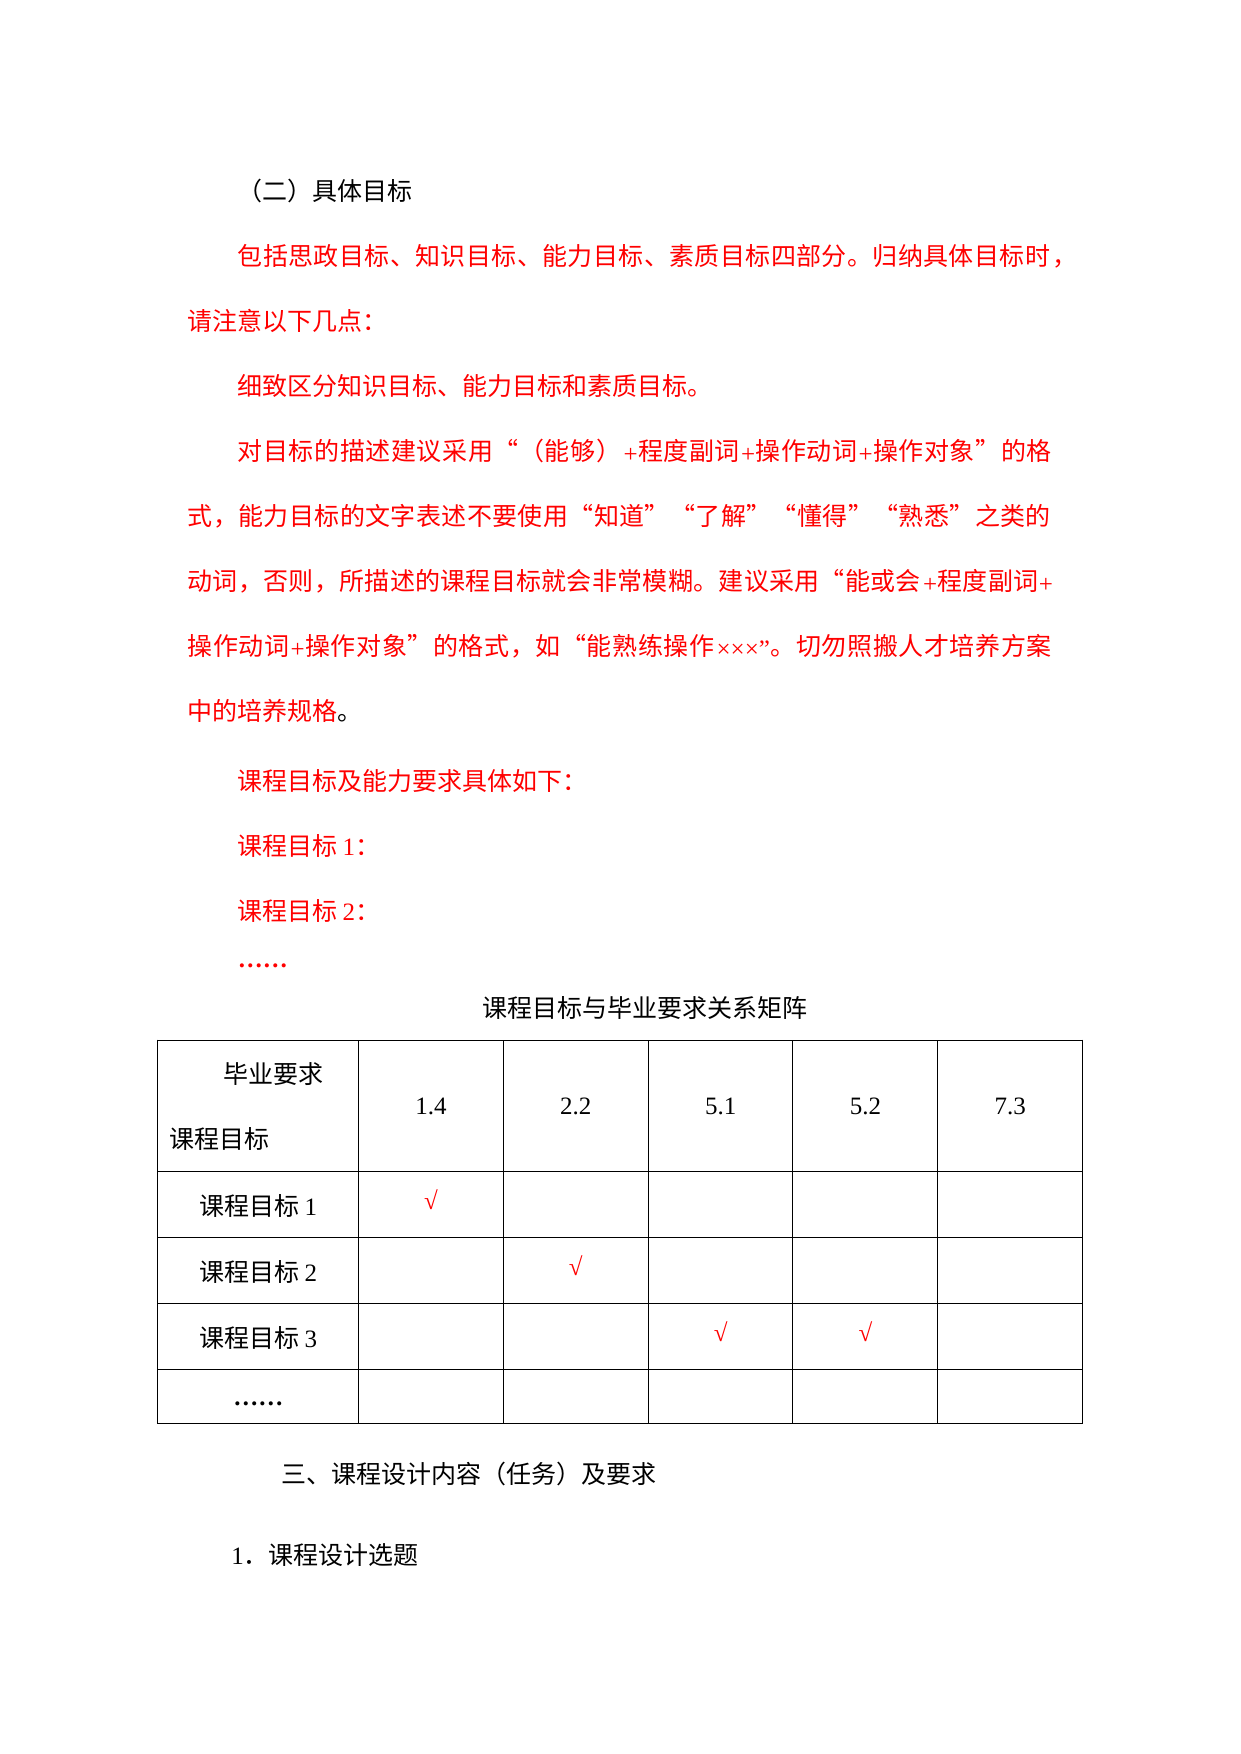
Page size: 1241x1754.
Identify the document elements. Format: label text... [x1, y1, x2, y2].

table_cell √ [793, 1304, 937, 1369]
table_cell [359, 1304, 503, 1369]
table_header 5.1 [649, 1041, 792, 1171]
table_header 毕业要求 课程目标 [158, 1041, 358, 1171]
table_cell √ [359, 1172, 503, 1237]
table_cell [649, 1172, 792, 1237]
table_cell √ [649, 1304, 792, 1369]
text …… [187, 942, 1053, 974]
table_cell [938, 1172, 1082, 1237]
table_header 7.3 [938, 1041, 1082, 1171]
table_cell [504, 1304, 648, 1369]
table_cell [793, 1370, 937, 1422]
table_cell 课程目标2 [158, 1238, 358, 1303]
text 课程目标1： [187, 812, 1053, 877]
table_cell [793, 1238, 937, 1303]
table_cell [938, 1304, 1082, 1369]
table_cell [504, 1370, 648, 1422]
table_cell [938, 1238, 1082, 1303]
text 细致区分知识目标、能力目标和素质目标。 [187, 357, 1053, 422]
table_cell 课程目标1 [158, 1172, 358, 1237]
table_header 2.2 [504, 1041, 648, 1171]
text 课程目标及能力要求具体如下： [187, 747, 1053, 812]
text 包括思政目标、知识目标、能力目标、素质目标四部分。归纳具体目标时，请注意以下几点： [187, 227, 1053, 357]
table_header 5.2 [793, 1041, 937, 1171]
text 课程目标2： [187, 877, 1053, 942]
table_cell [359, 1370, 503, 1422]
text 对目标的描述建议采用“（能够）+程度副词+操作动词+操作对象”的格式，能力目标的文字表述不要使用“知道”“了解”“懂得”“熟悉”之类的动词，否则，所描述的课程目标就会非常模糊。建议采用“能或会+程度副词+操作动词+操作对象”的格式，如“能熟练操作×××”。切勿照搬人才培养方案中的培养规格。 [187, 422, 1053, 747]
table_cell [504, 1172, 648, 1237]
text 课程目标与毕业要求关系矩阵 [187, 974, 1053, 1039]
table_cell [938, 1370, 1082, 1422]
table_cell [649, 1370, 792, 1422]
list 课程设计内容（任务）及要求 [231, 1440, 1053, 1505]
table_cell [359, 1238, 503, 1303]
table_cell [649, 1238, 792, 1303]
text （二）具体目标 [187, 162, 1053, 227]
text 1．课程设计选题 [231, 1521, 1053, 1586]
table_cell √ [504, 1238, 648, 1303]
table_cell [793, 1172, 937, 1237]
table_cell …… [158, 1370, 358, 1422]
table_cell 课程目标3 [158, 1304, 358, 1369]
table_header 1.4 [359, 1041, 503, 1171]
